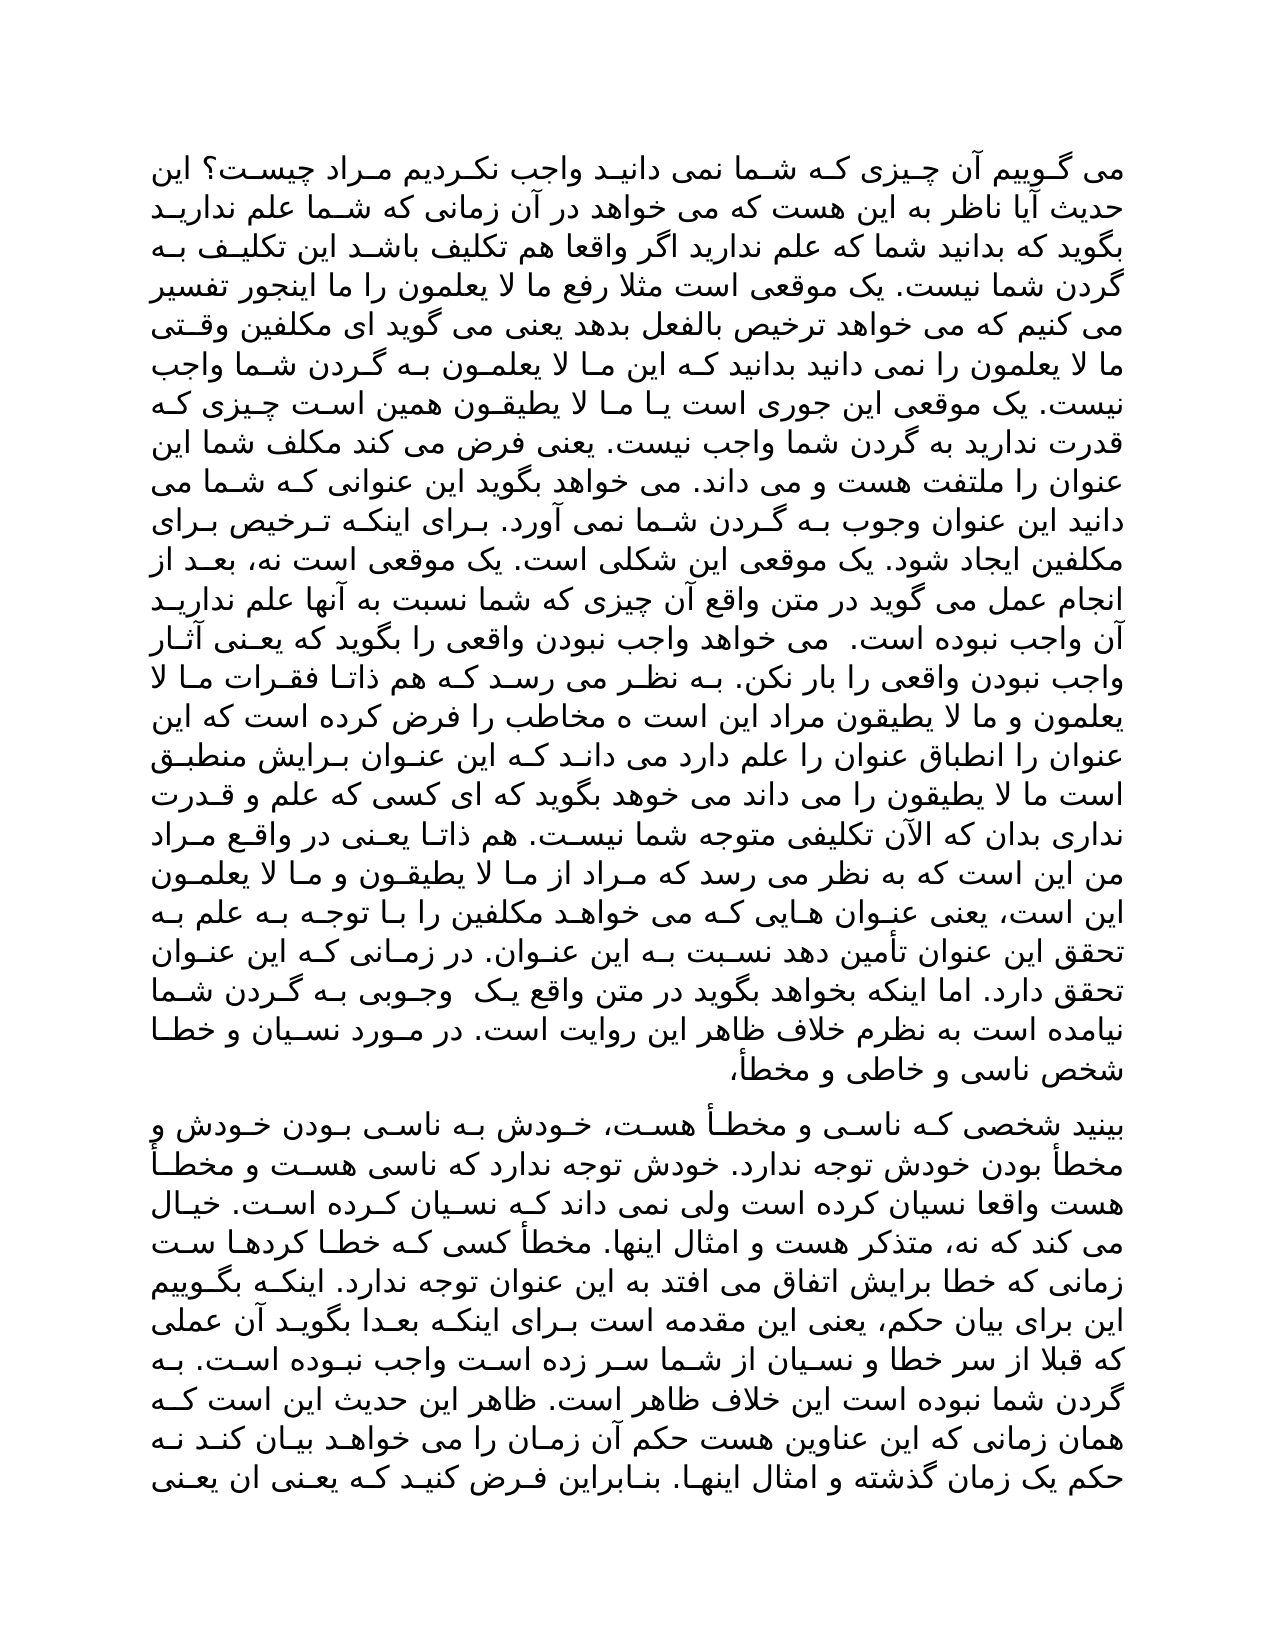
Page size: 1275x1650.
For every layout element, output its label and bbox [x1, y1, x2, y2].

text [150, 150, 1125, 1087]
text [150, 1107, 1125, 1496]
